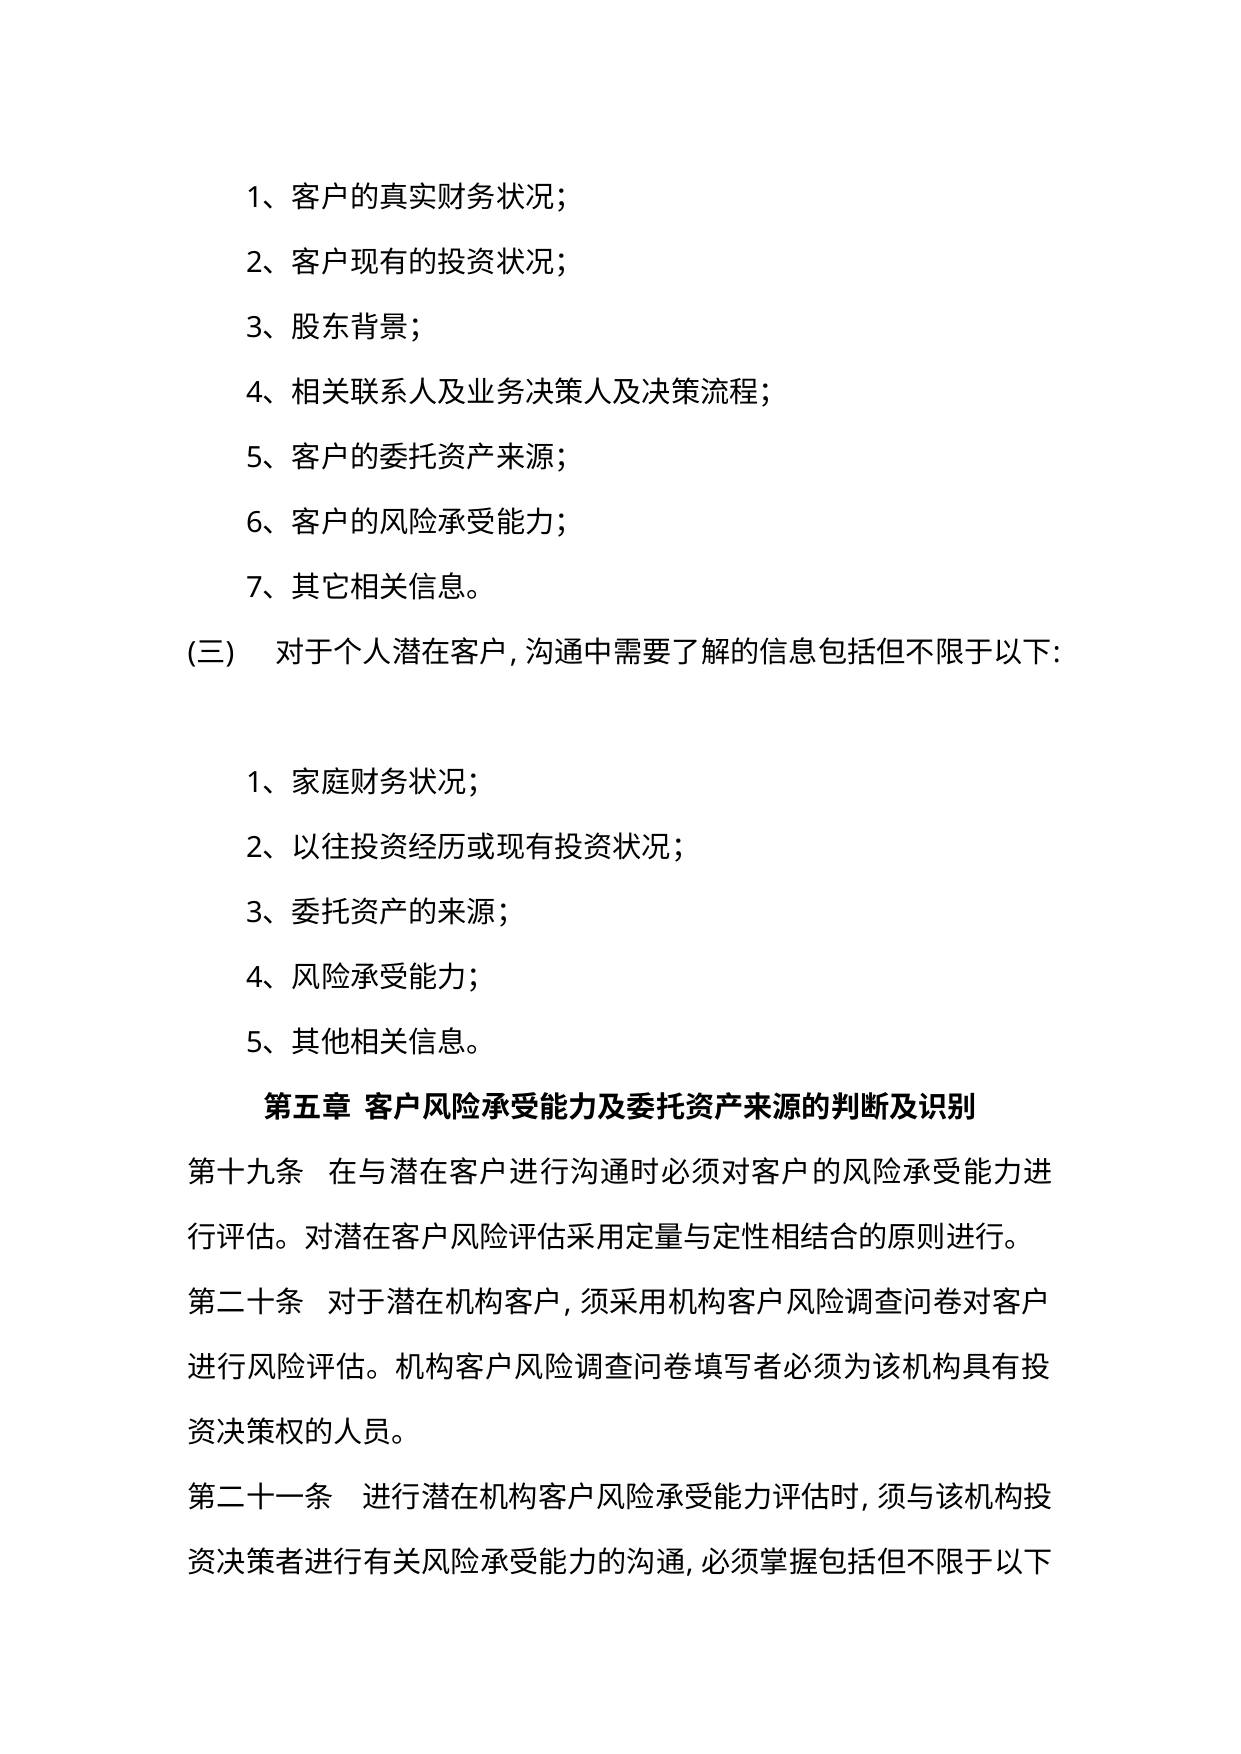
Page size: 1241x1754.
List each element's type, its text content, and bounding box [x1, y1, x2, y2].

text 4、相关联系人及业务决策人及决策流程； [187, 357, 1053, 422]
text 1、客户的真实财务状况； [187, 162, 1053, 227]
text 7、其它相关信息。 [187, 552, 1053, 617]
text 1、家庭财务状况； [187, 747, 1053, 812]
text 3、委托资产的来源； [187, 877, 1053, 942]
text 5、其他相关信息。 [187, 1007, 1053, 1072]
text 2、客户现有的投资状况； [187, 227, 1053, 292]
text 3、股东背景； [187, 292, 1053, 357]
text 5、客户的委托资产来源； [187, 422, 1053, 487]
text (三) 对于个人潜在客户, 沟通中需要了解的信息包括但不限于以下: [187, 617, 1053, 747]
text 第二十条 对于潜在机构客户, 须采用机构客户风险调查问卷对客户进行风险评估。机构客户风险调查问卷填写者必须为该机构具有投资决策权的人员。 [187, 1267, 1053, 1462]
text 第五章 客户风险承受能力及委托资产来源的判断及识别 [187, 1072, 1053, 1137]
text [187, 1462, 1053, 1592]
text 2、以往投资经历或现有投资状况； [187, 812, 1053, 877]
text 4、风险承受能力； [187, 942, 1053, 1007]
text 第十九条 在与潜在客户进行沟通时必须对客户的风险承受能力进行评估。对潜在客户风险评估采用定量与定性相结合的原则进行。 [187, 1137, 1053, 1267]
text 6、客户的风险承受能力； [187, 487, 1053, 552]
